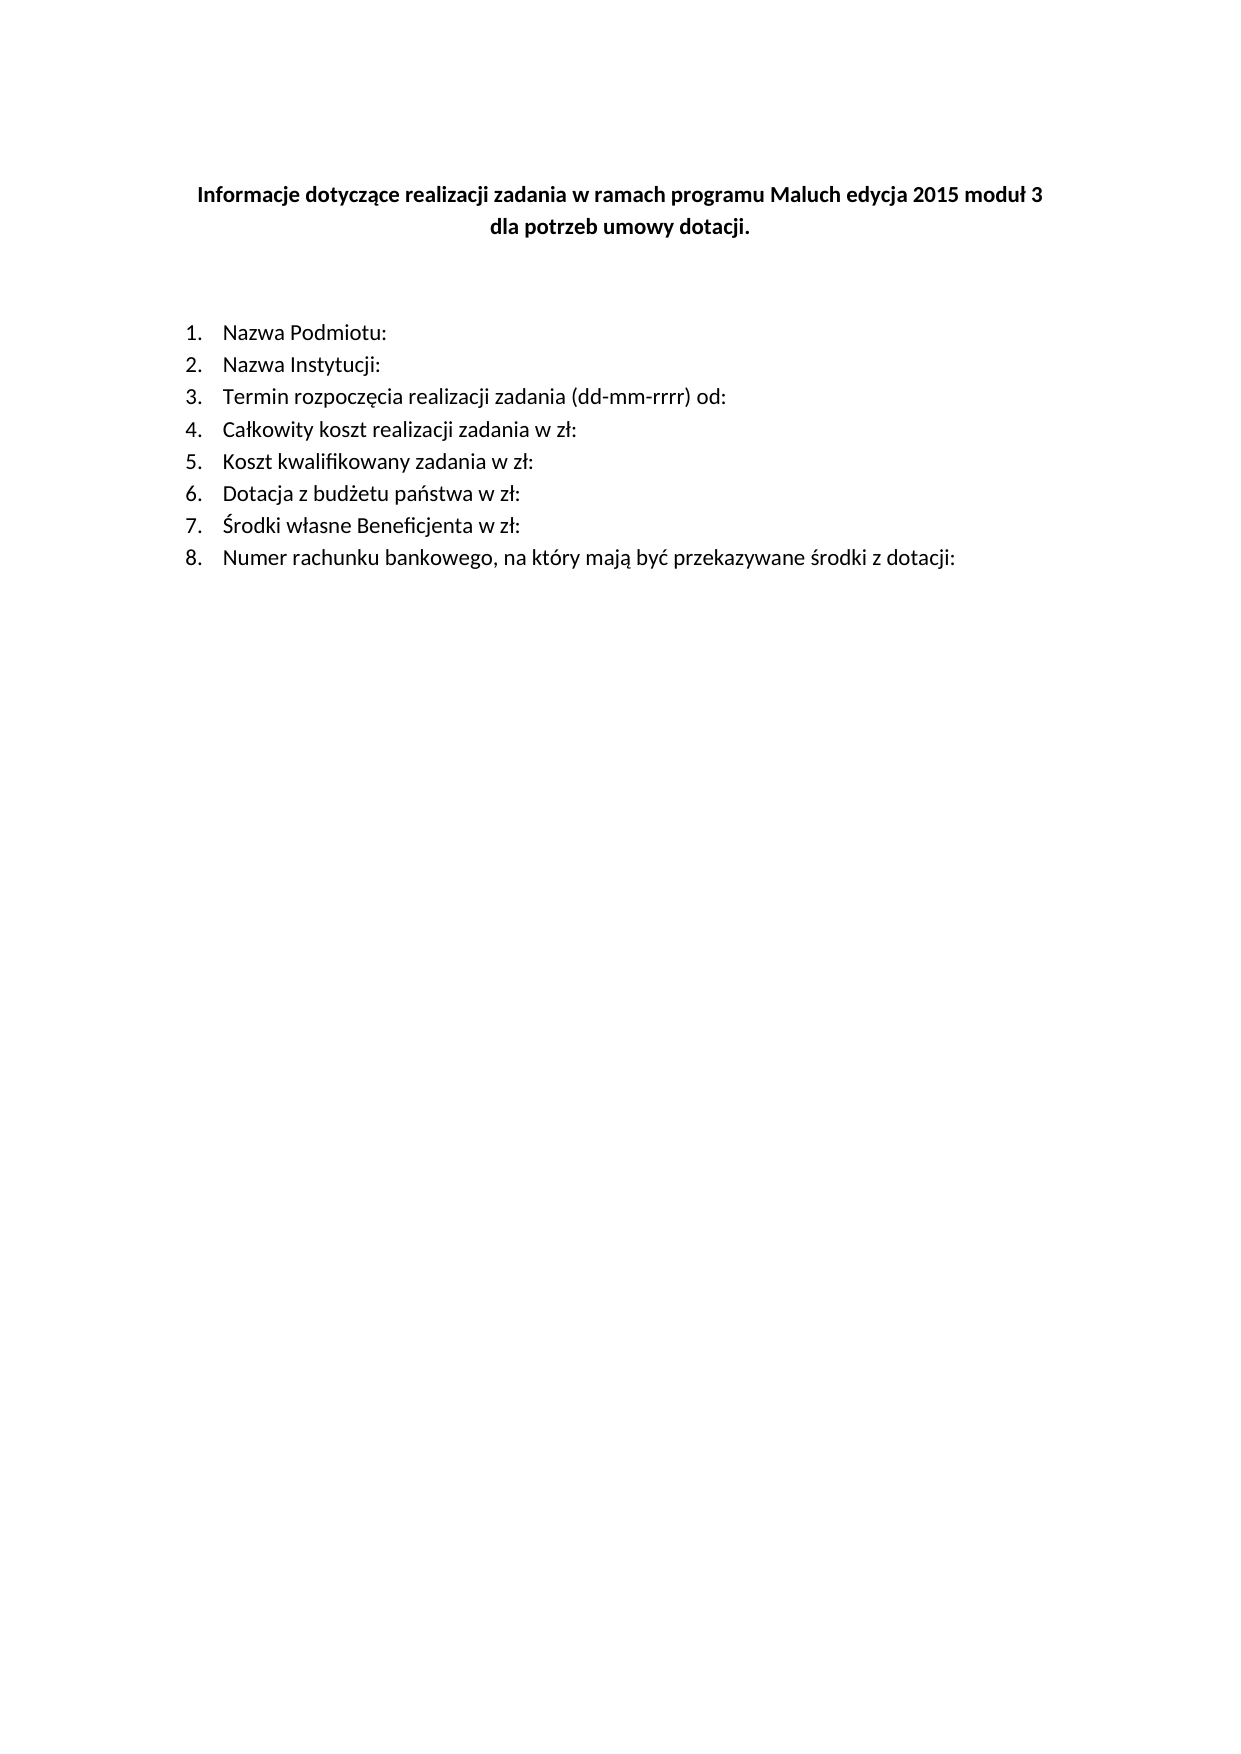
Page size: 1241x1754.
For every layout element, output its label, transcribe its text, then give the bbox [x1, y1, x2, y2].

list Termin rozpoczęcia realizacji zadania (dd-mm-rrrr) od: [185, 382, 1092, 411]
list Nazwa Podmiotu: [185, 318, 1092, 346]
list Koszt kwalifikowany zadania w zł: [185, 447, 1092, 475]
list Całkowity koszt realizacji zadania w zł: [185, 415, 1092, 443]
list Dotacja z budżetu państwa w zł: [185, 479, 1092, 507]
list Numer rachunku bankowego, na który mają być przekazywane środki z dotacji: [185, 543, 1092, 571]
text Informacje dotyczące realizacji zadania w ramach programu Maluch edycja 2015 moduł 3 dla potrzeb umowy dotacji. [148, 180, 1092, 240]
list Środki własne Beneficjenta w zł: [185, 511, 1092, 539]
list Nazwa Instytucji: [185, 350, 1092, 378]
